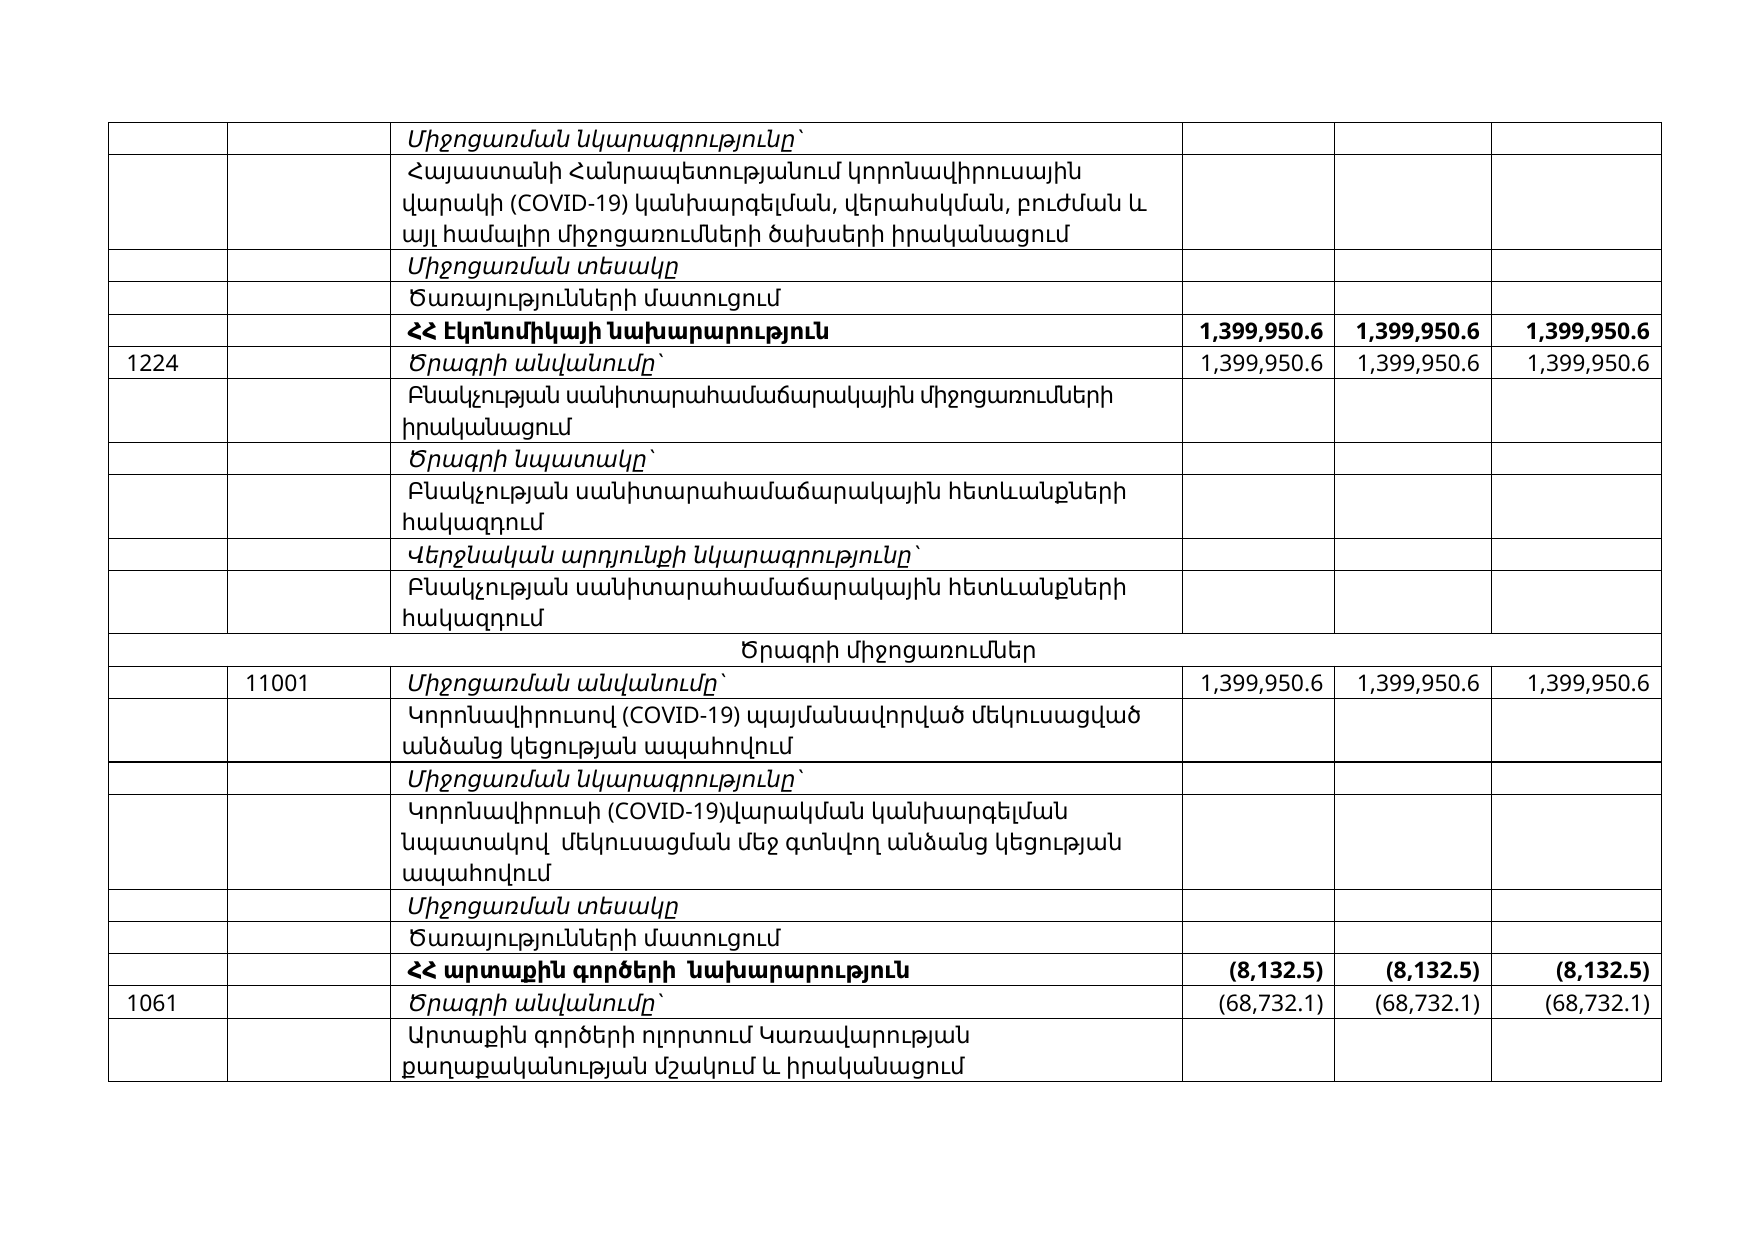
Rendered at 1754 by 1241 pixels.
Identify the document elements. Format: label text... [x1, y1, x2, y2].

table_cell [109, 890, 227, 921]
table_cell 1,399,950.6 [1492, 667, 1661, 698]
table_cell [228, 282, 390, 313]
table_cell Ծրագրի միջոցառումներ [109, 634, 1661, 666]
table_cell [228, 443, 390, 474]
table_cell 1,399,950.6 [1183, 315, 1334, 346]
table_cell [228, 250, 390, 281]
table_cell 1,399,950.6 [1492, 315, 1661, 346]
table_cell [1492, 155, 1661, 249]
table_cell Կորոնավիրուսով (COVID-19) պայմանավորված մեկուսացված անձանց կեցության ապահովում [391, 699, 1182, 761]
table_cell Ծառայությունների մատուցում [391, 282, 1182, 313]
table_cell [1183, 539, 1334, 570]
table_cell [1492, 123, 1661, 154]
table_cell [1183, 890, 1334, 921]
table_cell 1224 [109, 347, 227, 378]
table_cell [1183, 379, 1334, 442]
table_cell [1183, 443, 1334, 474]
table_cell [1183, 571, 1334, 633]
table_cell Ծրագրի նպատակը` [391, 443, 1182, 474]
table_cell [1335, 250, 1491, 281]
table_cell Միջոցառման նկարագրությունը` [391, 123, 1182, 154]
table_cell [228, 539, 390, 570]
table_cell [1335, 475, 1491, 537]
table_cell [1183, 699, 1334, 761]
table_cell [1335, 1019, 1491, 1081]
table_cell [109, 571, 227, 633]
table_cell Բնակչության սանիտարահամաճարակային հետևանքների հակազդում [391, 571, 1182, 633]
table_cell [1183, 475, 1334, 537]
table_cell [109, 667, 227, 698]
table_cell [109, 699, 227, 761]
table_cell [1492, 539, 1661, 570]
table_cell Միջոցառման տեսակը [391, 250, 1182, 281]
table_cell (68,732.1) [1335, 986, 1491, 1018]
table_cell [1492, 795, 1661, 888]
table_cell [1492, 699, 1661, 761]
table_cell [109, 954, 227, 985]
table_cell [1335, 539, 1491, 570]
table_cell 1,399,950.6 [1335, 347, 1491, 378]
table_cell [109, 1019, 227, 1081]
table_cell [228, 1019, 390, 1081]
table_cell Միջոցառման նկարագրությունը` [391, 763, 1182, 794]
table_cell [109, 155, 227, 249]
table_cell ՀՀ էկոնոմիկայի նախարարություն [391, 315, 1182, 346]
table_cell [1335, 155, 1491, 249]
table_cell [228, 155, 390, 249]
table_cell [1335, 571, 1491, 633]
table_cell [1183, 1019, 1334, 1081]
table_cell [109, 315, 227, 346]
table_cell [1335, 763, 1491, 794]
table_cell [1335, 922, 1491, 953]
table_cell [1492, 922, 1661, 953]
table_cell [228, 347, 390, 378]
table_cell [1492, 250, 1661, 281]
table_cell Ծառայությունների մատուցում [391, 922, 1182, 953]
table_cell [109, 250, 227, 281]
table_cell Միջոցառման անվանումը` [391, 667, 1182, 698]
table_cell [228, 571, 390, 633]
table_cell [109, 475, 227, 537]
table_cell (8,132.5) [1492, 954, 1661, 985]
table_cell Ծրագրի անվանումը` [391, 986, 1182, 1018]
table_cell Կորոնավիրուսի (COVID-19)վարակման կանխարգելման նպատակով մեկուսացման մեջ գտնվող անձանց կեցության ապահովում [391, 795, 1182, 888]
table_cell Վերջնական արդյունքի նկարագրությունը` [391, 539, 1182, 570]
table_cell [1335, 379, 1491, 442]
table_cell [1183, 155, 1334, 249]
table_cell (8,132.5) [1183, 954, 1334, 985]
table_cell [1492, 475, 1661, 537]
table_cell [1183, 123, 1334, 154]
table_cell [1335, 795, 1491, 888]
table_cell [1183, 282, 1334, 313]
table_cell [228, 379, 390, 442]
table_cell [228, 699, 390, 761]
table_cell 1,399,950.6 [1335, 315, 1491, 346]
table_cell [1335, 282, 1491, 313]
table_cell [228, 123, 390, 154]
table_cell Ծրագրի անվանումը` [391, 347, 1182, 378]
table_cell [228, 763, 390, 794]
table_cell 1,399,950.6 [1183, 347, 1334, 378]
table_cell [109, 539, 227, 570]
table_cell [109, 123, 227, 154]
table_cell [228, 795, 390, 888]
table_cell [109, 922, 227, 953]
table_cell [1492, 1019, 1661, 1081]
table_cell [109, 379, 227, 442]
table_cell [1492, 571, 1661, 633]
table_cell Բնակչության սանիտարահամաճարակային միջոցառումների իրականացում [391, 379, 1182, 442]
table_cell [1335, 890, 1491, 921]
table_cell [228, 890, 390, 921]
table_cell [1492, 763, 1661, 794]
table_cell (68,732.1) [1183, 986, 1334, 1018]
table_cell [1183, 795, 1334, 888]
table_cell 1,399,950.6 [1183, 667, 1334, 698]
table_cell [228, 922, 390, 953]
table_cell [228, 475, 390, 537]
table_cell [1492, 443, 1661, 474]
table_cell [109, 282, 227, 313]
table_cell [109, 795, 227, 888]
table_cell Միջոցառման տեսակը [391, 890, 1182, 921]
table_cell [1335, 699, 1491, 761]
table_cell (8,132.5) [1335, 954, 1491, 985]
table_cell [109, 763, 227, 794]
table_cell [1183, 250, 1334, 281]
table_cell 11001 [228, 667, 390, 698]
table_cell [1335, 443, 1491, 474]
table_cell [1492, 379, 1661, 442]
table_cell [228, 986, 390, 1018]
table_cell 1,399,950.6 [1492, 347, 1661, 378]
table_cell [1492, 890, 1661, 921]
table_cell [1183, 922, 1334, 953]
table_cell [109, 443, 227, 474]
table_cell Արտաքին գործերի ոլորտում Կառավարության քաղաքականության մշակում և իրականացում [391, 1019, 1182, 1081]
table_cell Հայաստանի Հանրապետությանում կորոնավիրուսային վարակի (COVID-19) կանխարգելման, վերահսկման, բուժման և այլ համալիր միջոցառումների ծախսերի իրականացում [391, 155, 1182, 249]
table_cell [1183, 763, 1334, 794]
table_cell (68,732.1) [1492, 986, 1661, 1018]
table_cell [228, 954, 390, 985]
table_cell 1,399,950.6 [1335, 667, 1491, 698]
table_cell [1492, 282, 1661, 313]
table_cell 1061 [109, 986, 227, 1018]
table_cell ՀՀ արտաքին գործերի նախարարություն [391, 954, 1182, 985]
table_cell [1335, 123, 1491, 154]
table_cell Բնակչության սանիտարահամաճարակային հետևանքների հակազդում [391, 475, 1182, 537]
table_cell [228, 315, 390, 346]
